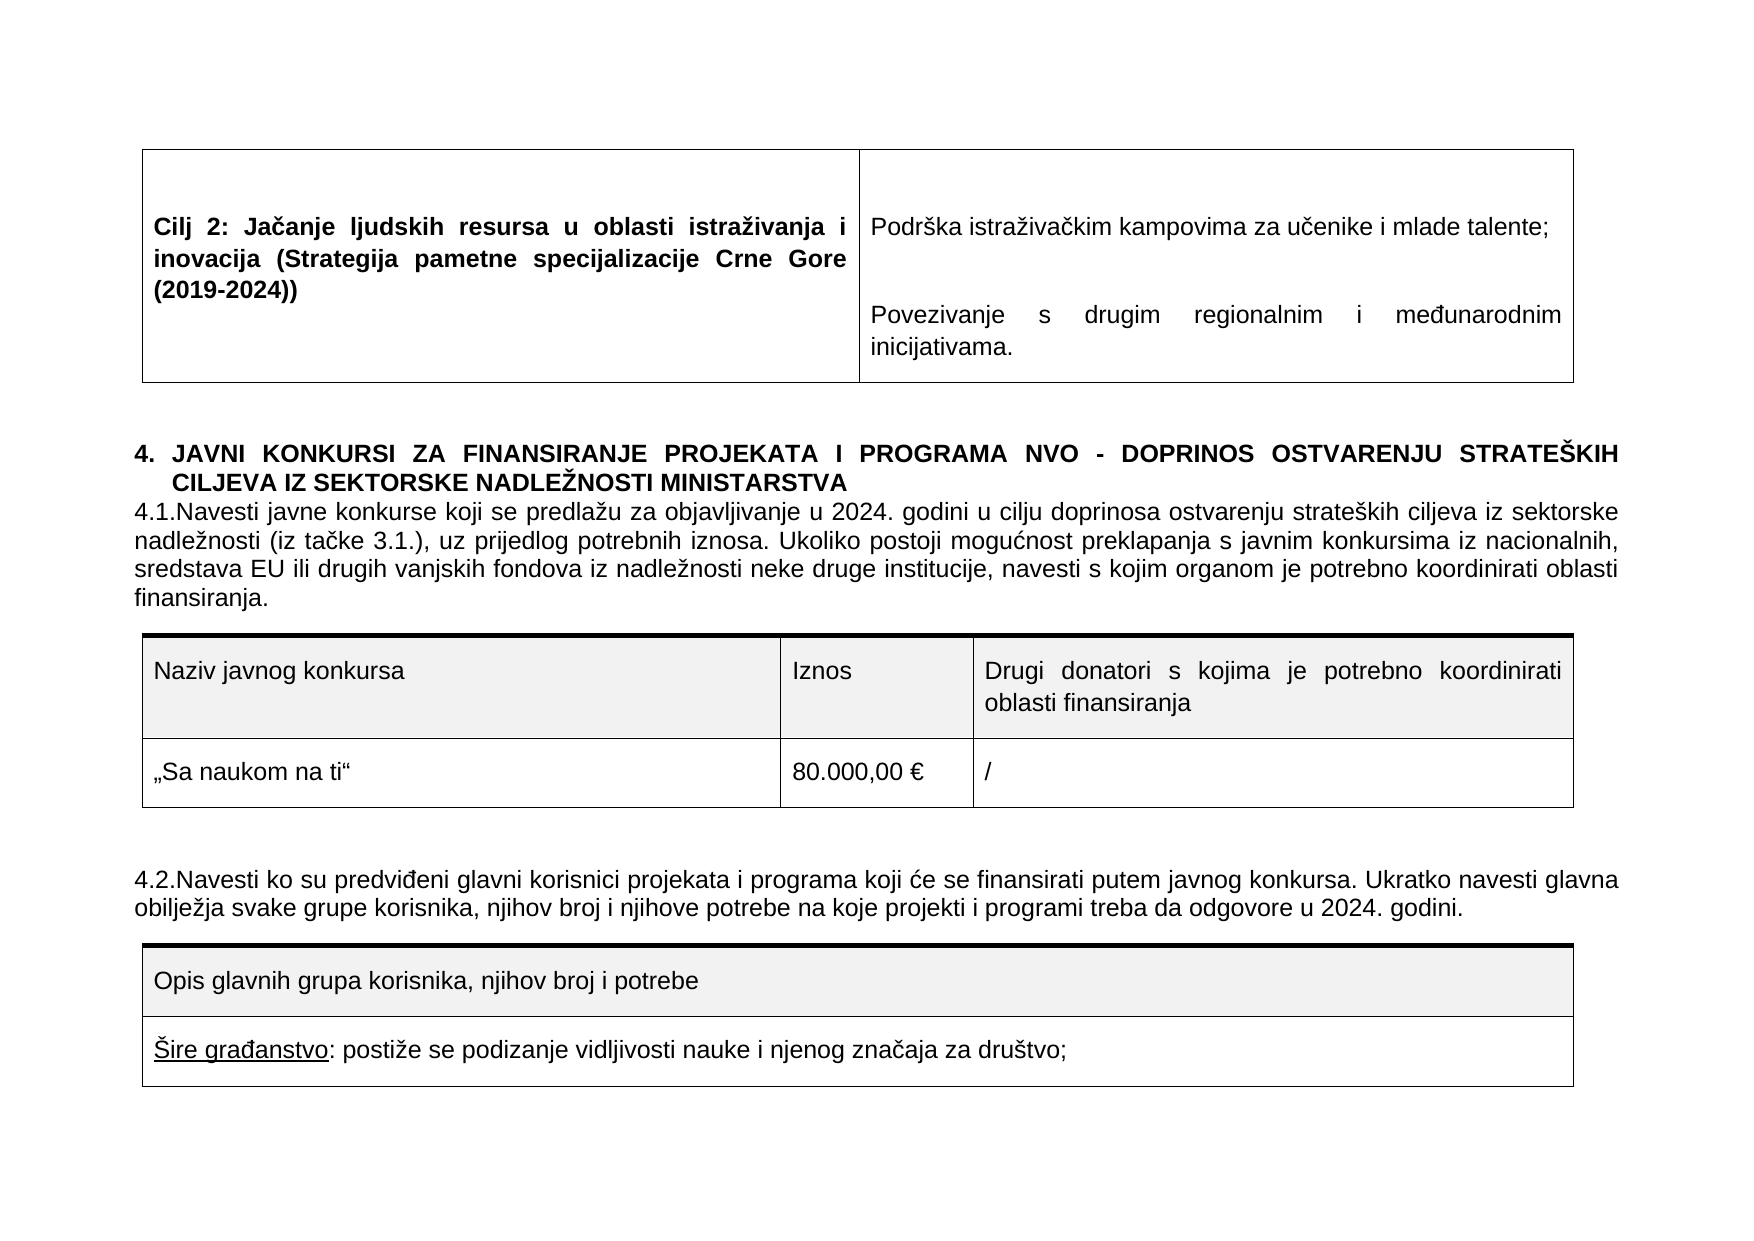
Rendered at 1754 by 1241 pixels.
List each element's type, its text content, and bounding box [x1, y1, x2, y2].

list 4.2.Navesti ko su predviđeni glavni korisnici projekata i programa koji će se finansirati putem javnog konkursa. Ukratko navesti glavna obilježja svake grupe korisnika, njihov broj i njihove potrebe na koje projekti i programi treba da odgovore u 2024. godini. [134, 864, 1621, 922]
table_header Drugi donatori s kojima je potrebno koordinirati oblasti finansiranja [974, 638, 1573, 737]
table_header Naziv javnog konkursa [143, 638, 780, 737]
list JAVNI KONKURSI ZA FINANSIRANJE PROJEKATA I PROGRAMA NVO - DOPRINOS OSTVARENJU STRATEŠKIH CILJEVA IZ SEKTORSKE NADLEŽNOSTI MINISTARSTVA [134, 439, 1621, 497]
table_cell / [974, 739, 1573, 807]
table_cell 80.000,00 € [781, 739, 973, 807]
list 4.1.Navesti javne konkurse koji se predlažu za objavljivanje u 2024. godini u cilju doprinosa ostvarenju strateških ciljeva iz sektorske nadležnosti (iz tačke 3.1.), uz prijedlog potrebnih iznosa. Ukoliko postoji mogućnost preklapanja s javnim konkursima iz nacionalnih, sredstava EU ili drugih vanjskih fondova iz nadležnosti neke druge institucije, navesti s kojim organom je potrebno koordinirati oblasti finansiranja. [134, 497, 1621, 612]
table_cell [143, 1017, 1573, 1086]
table_cell „Sa naukom na ti“ [143, 739, 780, 807]
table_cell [860, 150, 1573, 382]
table_header Opis glavnih grupa korisnika, njihov broj i potrebe [143, 948, 1573, 1016]
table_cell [143, 150, 859, 382]
table_header Iznos [781, 638, 973, 737]
